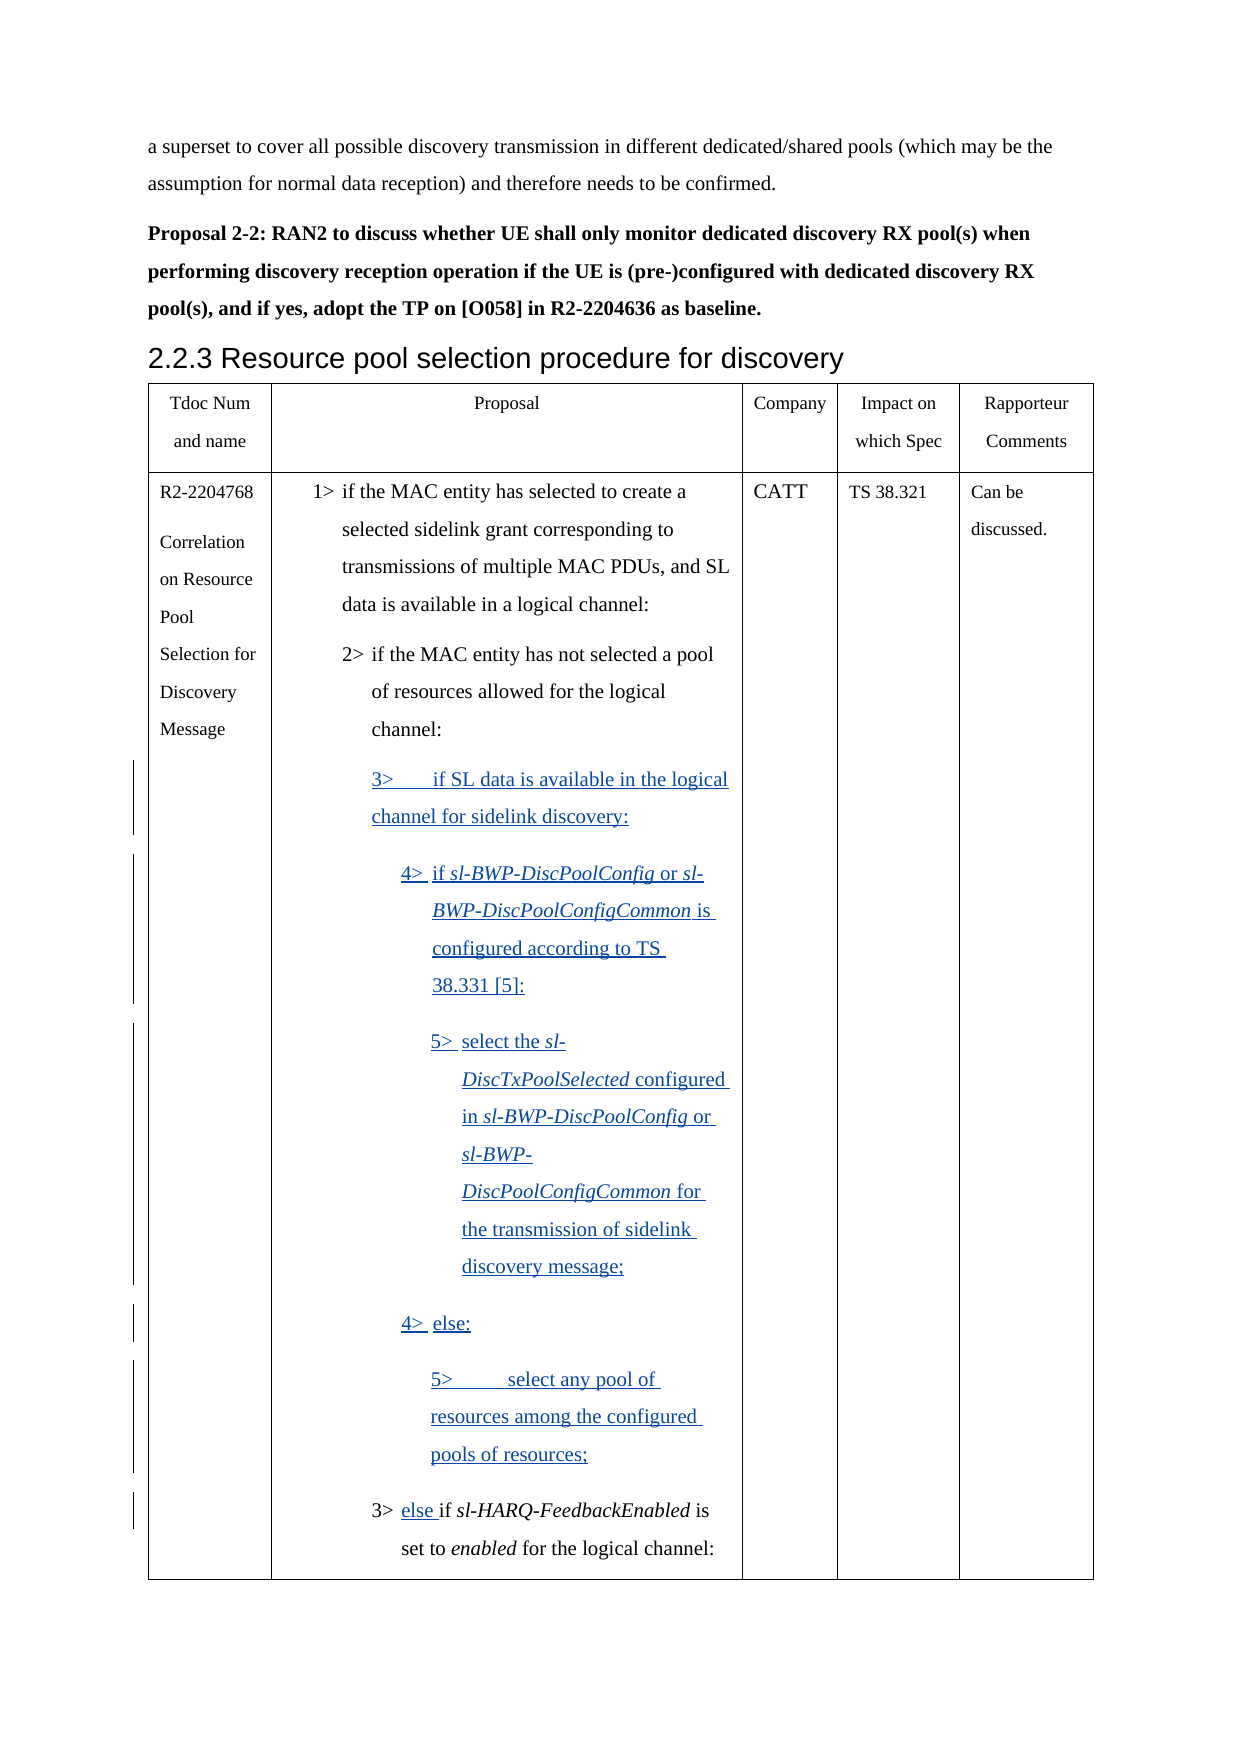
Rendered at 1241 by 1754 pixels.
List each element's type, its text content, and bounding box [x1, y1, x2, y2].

table_cell TS 38.321 [838, 473, 959, 1579]
text Proposal 2-2: RAN2 to discuss whether UE shall only monitor dedicated discovery RX pool(s) when performing discovery reception operation if the UE is (pre-)configured with dedicated discovery RX pool(s), and if yes, adopt the TP on [O058] in R2-2204636 as baseline. [148, 214, 1092, 327]
table_header Rapporteur Comments [960, 384, 1093, 472]
table_header Proposal [272, 384, 742, 472]
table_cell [149, 473, 271, 1579]
table_header Company [743, 384, 837, 472]
table_header Impact on which Spec [838, 384, 959, 472]
table_cell CATT [743, 473, 837, 1579]
table_header Tdoc Num and name [149, 384, 271, 472]
subtitle 2.2.3 Resource pool selection procedure for discovery [148, 339, 1092, 377]
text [148, 127, 1092, 202]
table_cell Can be discussed. [960, 473, 1093, 1579]
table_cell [272, 473, 742, 1579]
